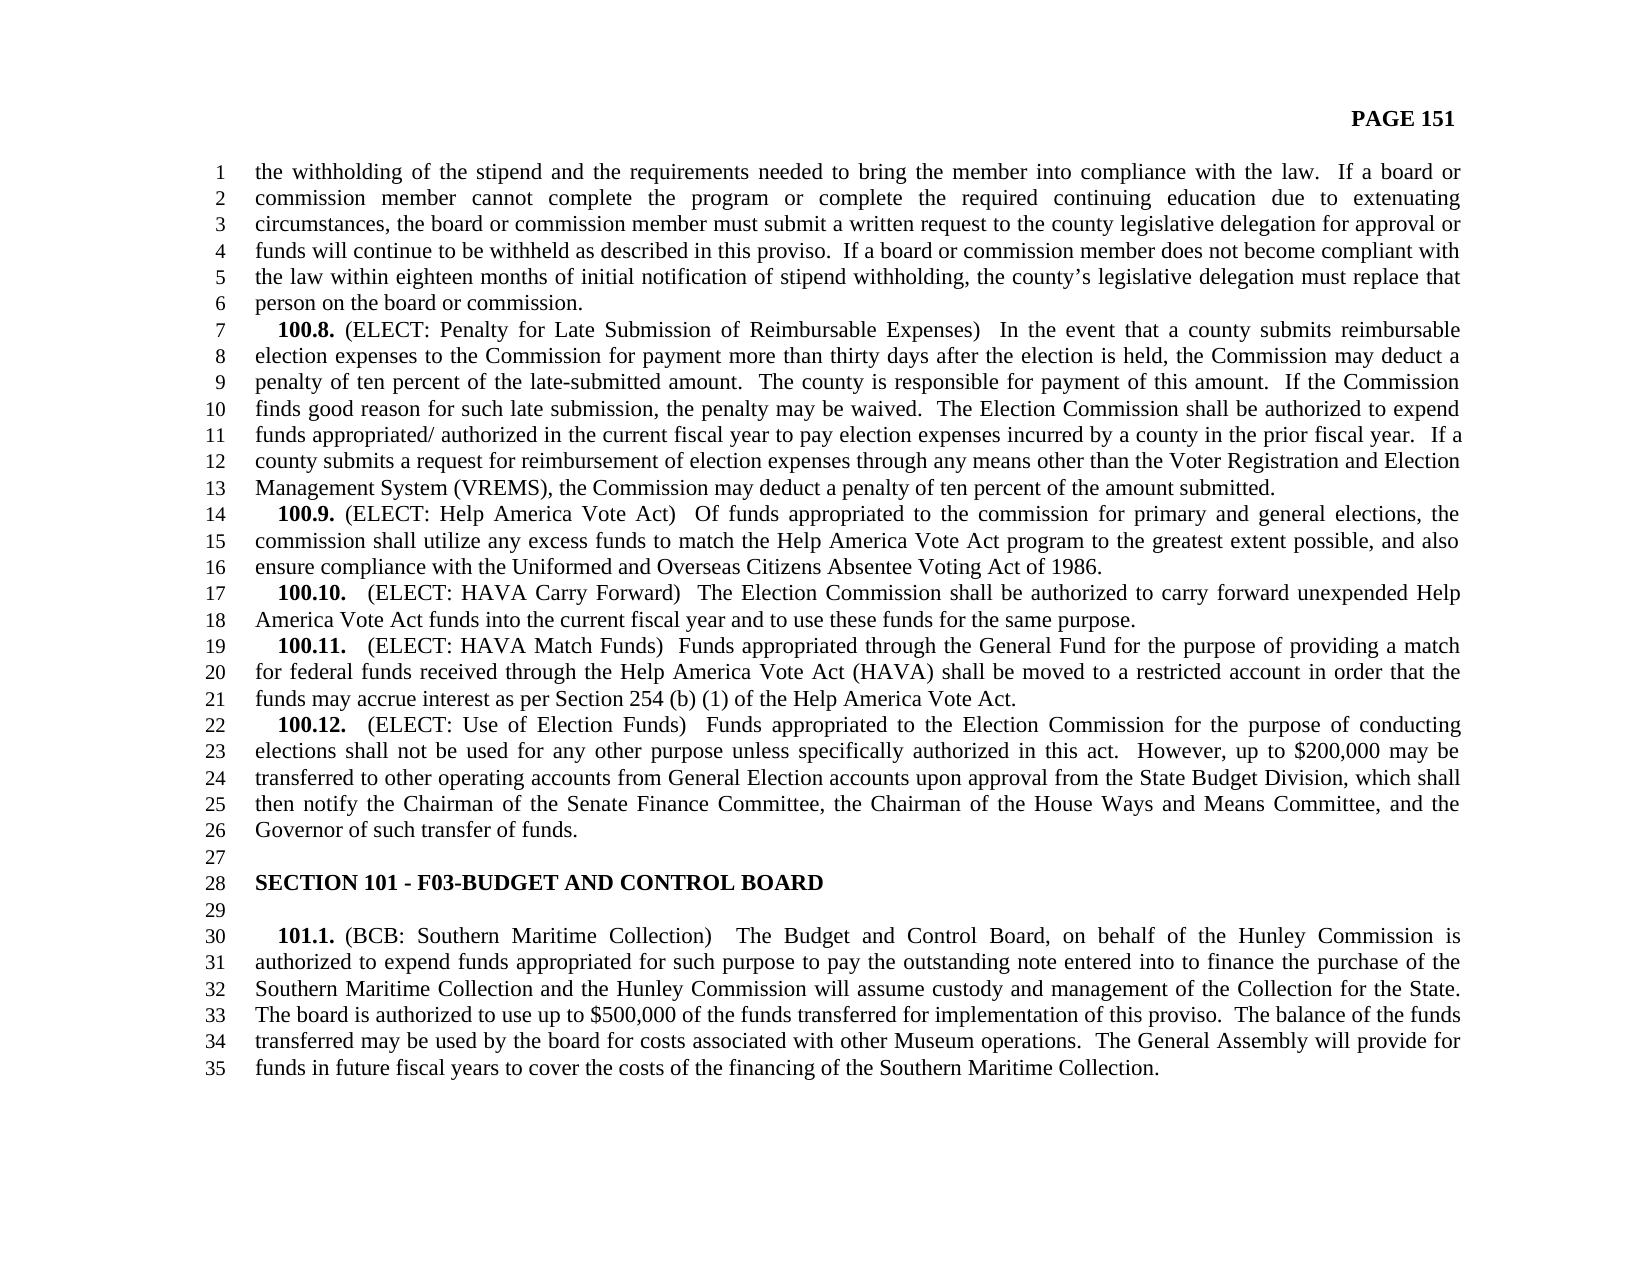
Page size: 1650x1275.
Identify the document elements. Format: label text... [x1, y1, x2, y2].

text 100.10. (ELECT: HAVA Carry Forward) The Election Commission shall be authorized to carry forward unexpended Help America Vote Act funds into the current fiscal year and to use these funds for the same purpose. [255, 579, 1462, 632]
text 100.8. (ELECT: Penalty for Late Submission of Reimbursable Expenses) In the event that a county submits reimbursable election expenses to the Commission for payment more than thirty days after the election is held, the Commission may deduct a penalty of ten percent of the late-submitted amount. The county is responsible for payment of this amount. If the Commission finds good reason for such late submission, the penalty may be waived. The Election Commission shall be authorized to expend funds appropriated/ authorized in the current fiscal year to pay election expenses incurred by a county in the prior fiscal year. If a county submits a request for reimbursement of election expenses through any means other than the Voter Registration and Election Management System (VREMS), the Commission may deduct a penalty of ten percent of the amount submitted. [255, 316, 1462, 500]
text 101.1. (BCB: Southern Maritime Collection) The Budget and Control Board, on behalf of the Hunley Commission is authorized to expend funds appropriated for such purpose to pay the outstanding note entered into to finance the purchase of the Southern Maritime Collection and the Hunley Commission will assume custody and management of the Collection for the State. The board is authorized to use up to $500,000 of the funds transferred for implementation of this proviso. The balance of the funds transferred may be used by the board for costs associated with other Museum operations. The General Assembly will provide for funds in future fiscal years to cover the costs of the financing of the Southern Maritime Collection. [255, 922, 1462, 1080]
text 100.9. (ELECT: Help America Vote Act) Of funds appropriated to the commission for primary and general elections, the commission shall utilize any excess funds to match the Help America Vote Act program to the greatest extent possible, and also ensure compliance with the Uniformed and Overseas Citizens Absentee Voting Act of 1986. [255, 500, 1462, 579]
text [255, 158, 1462, 316]
text 100.12. (ELECT: Use of Election Funds) Funds appropriated to the Election Commission for the purpose of conducting elections shall not be used for any other purpose unless specifically authorized in this act. However, up to $200,000 may be transferred to other operating accounts from General Election accounts upon approval from the State Budget Division, which shall then notify the Chairman of the Senate Finance Committee, the Chairman of the House Ways and Means Committee, and the Governor of such transfer of funds. [255, 711, 1462, 843]
text SECTION 101 - F03-BUDGET AND CONTROL BOARD [255, 869, 1462, 896]
text 100.11. (ELECT: HAVA Match Funds) Funds appropriated through the General Fund for the purpose of providing a match for federal funds received through the Help America Vote Act (HAVA) shall be moved to a restricted account in order that the funds may accrue interest as per Section 254 (b) (1) of the Help America Vote Act. [255, 632, 1462, 711]
